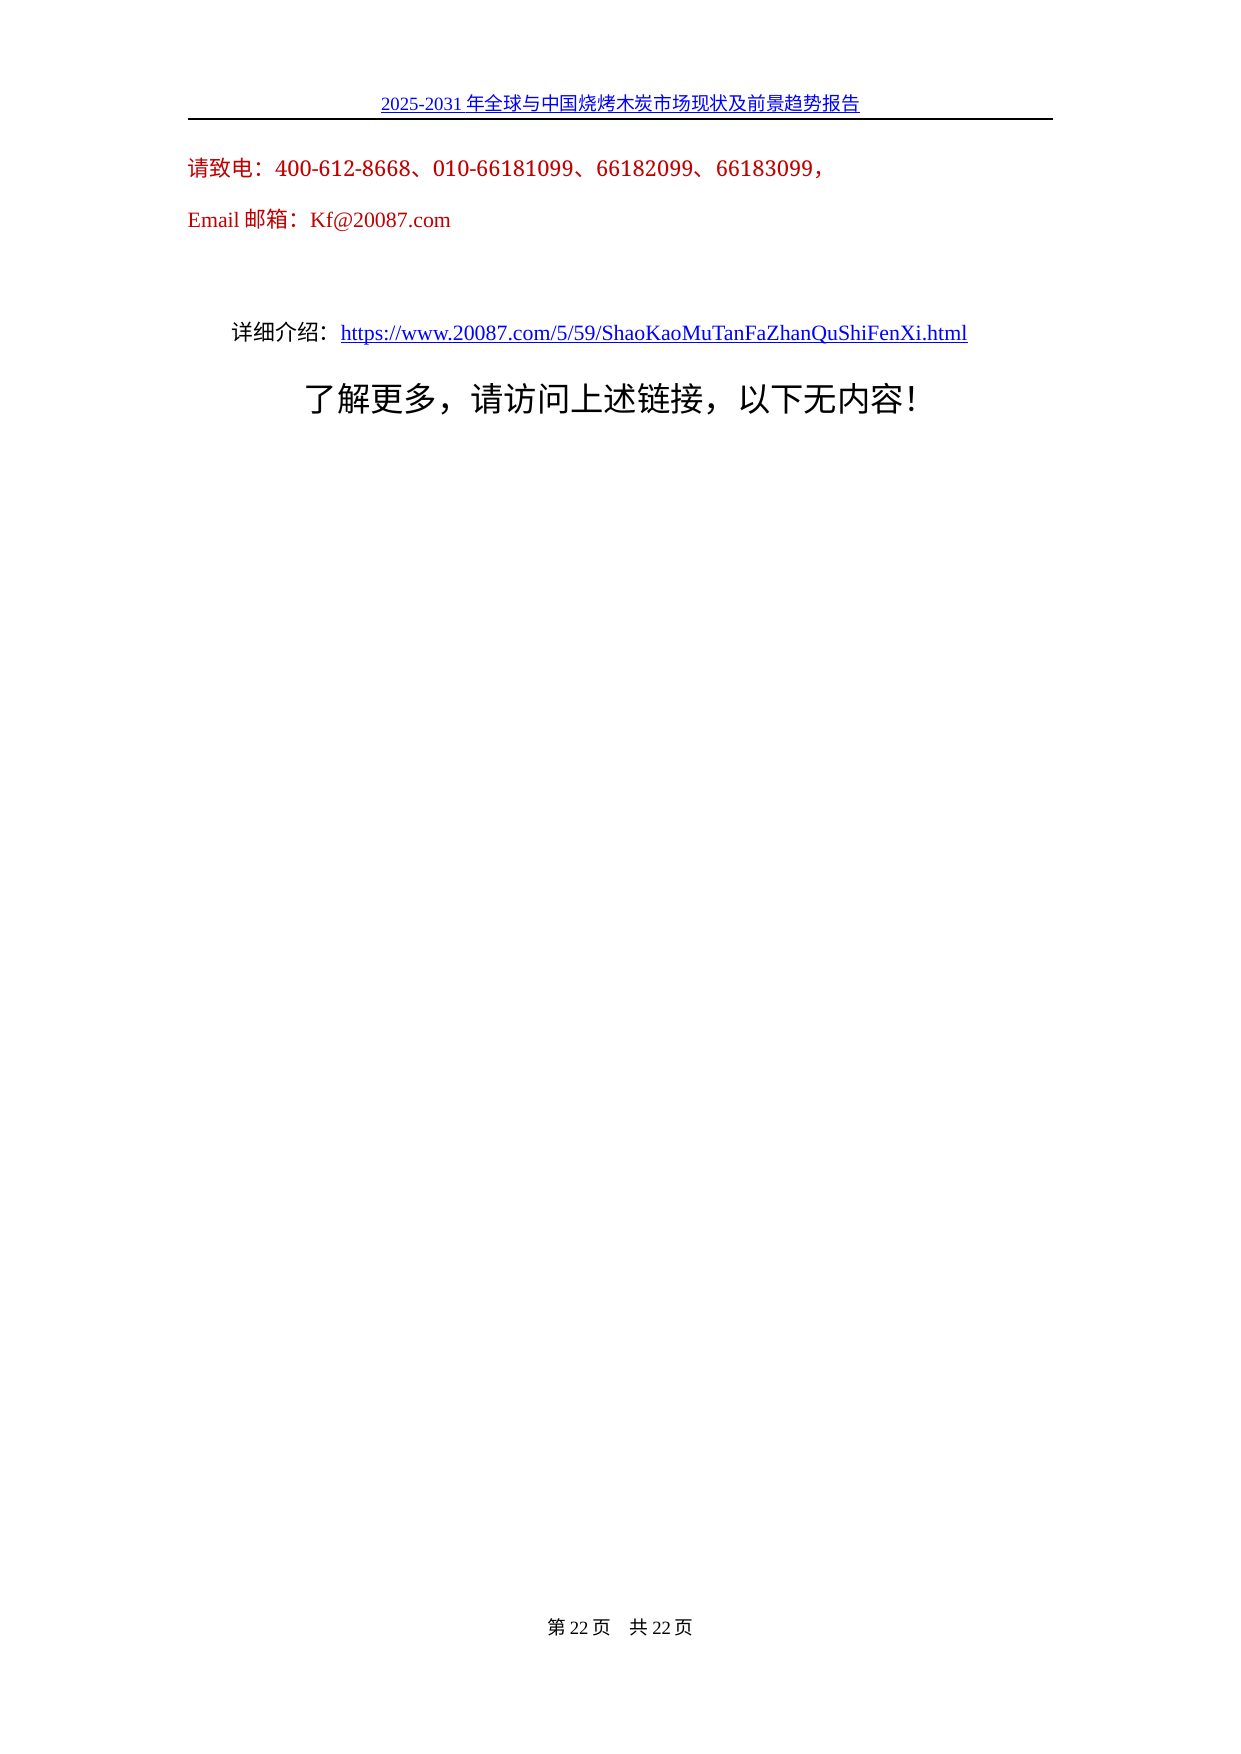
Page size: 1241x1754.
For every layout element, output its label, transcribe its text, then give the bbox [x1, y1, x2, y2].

text Email邮箱：Kf@20087.com [187, 202, 1053, 234]
text 请致电：400-612-8668、010-66181099、66182099、66183099， [187, 150, 1053, 183]
text 详细介绍：https://www.20087.com/5/59/ShaoKaoMuTanFaZhanQuShiFenXi.html [187, 315, 1053, 347]
title 了解更多，请访问上述链接，以下无内容！ [187, 365, 1053, 430]
